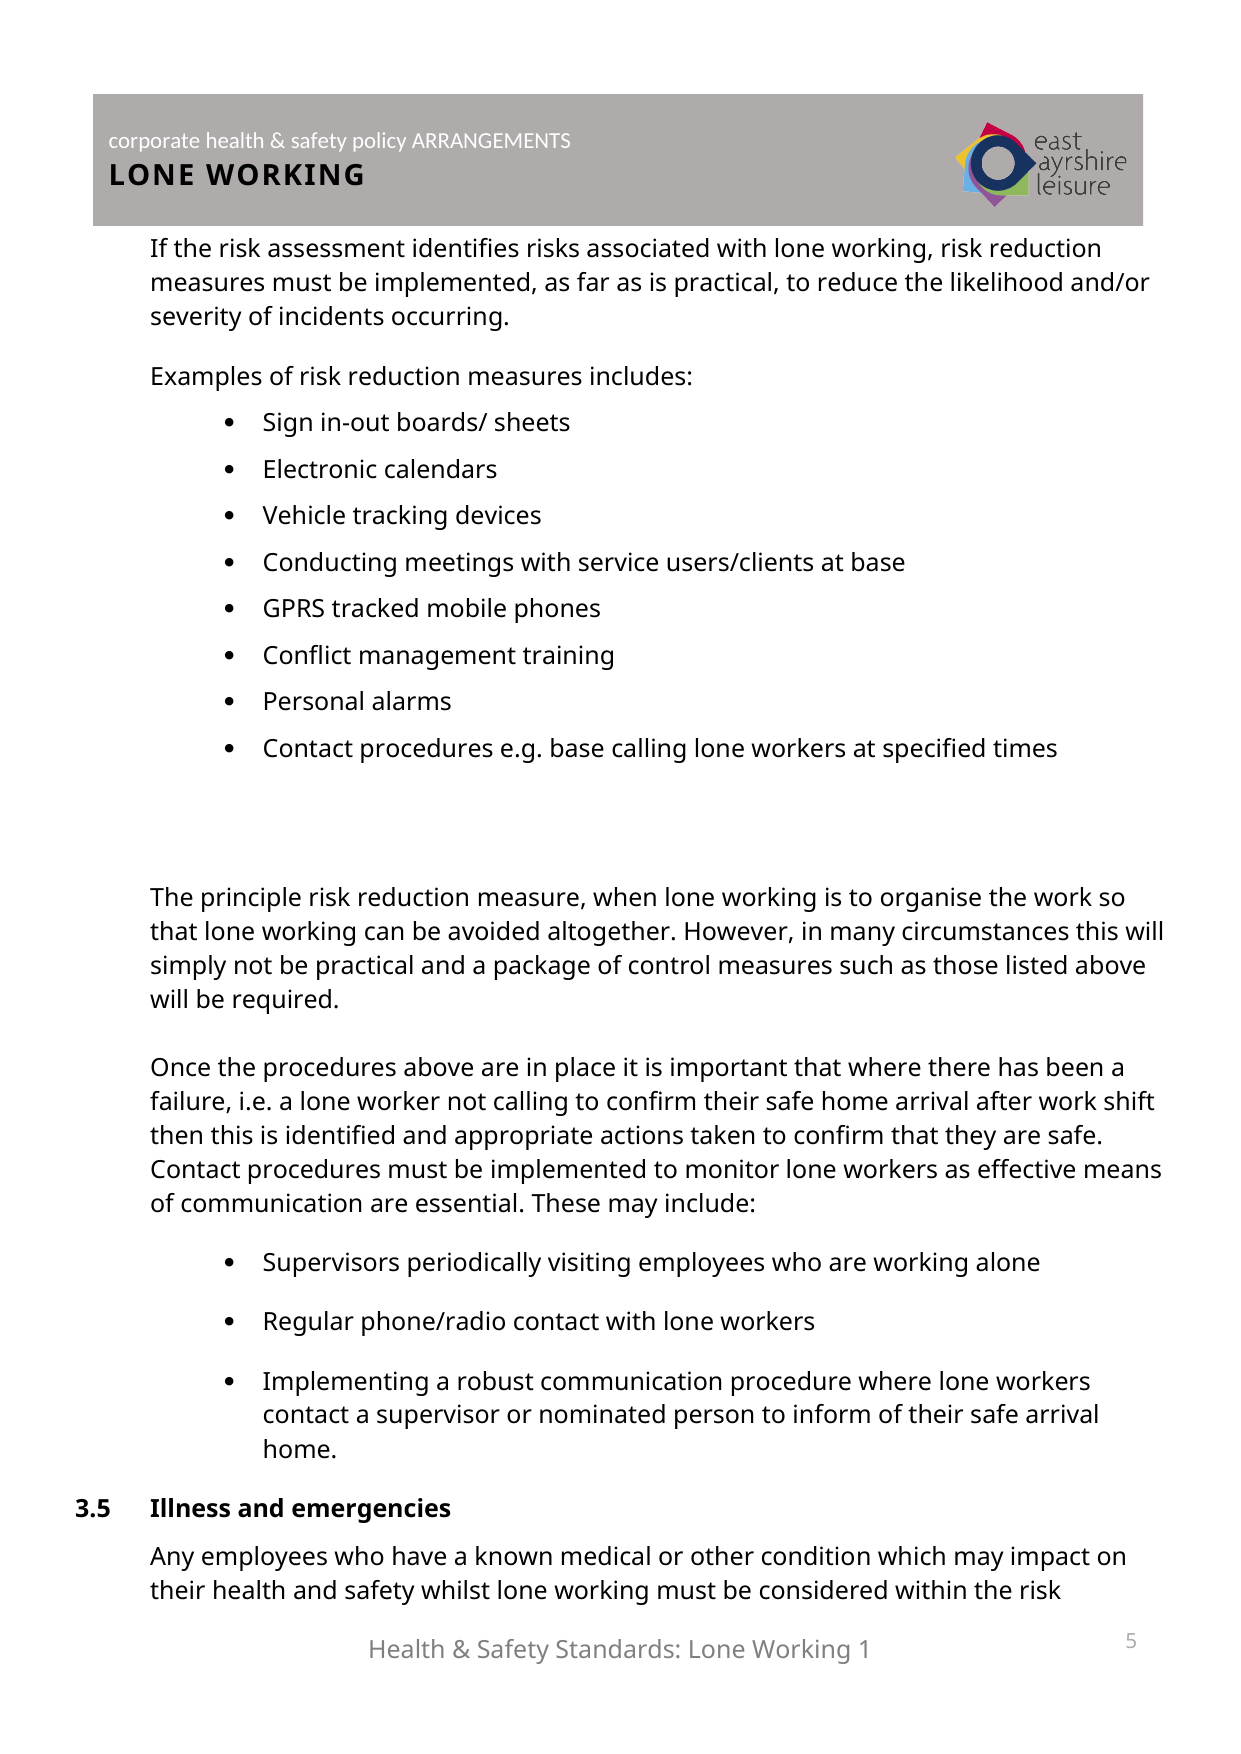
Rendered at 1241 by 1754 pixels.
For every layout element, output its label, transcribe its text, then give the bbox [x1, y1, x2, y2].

list GPRS tracked mobile phones [225, 591, 1165, 625]
text The principle risk reduction measure, when lone working is to organise the work so that lone working can be avoided altogether. However, in many circumstances this will simply not be practical and a package of control measures such as those listed above will be required. [150, 879, 1165, 1016]
list Implementing a robust communication procedure where lone workers contact a supervisor or nominated person to inform of their safe arrival home. [225, 1363, 1165, 1465]
list Personal alarms [225, 684, 1165, 718]
list Regular phone/radio contact with lone workers [225, 1304, 1165, 1338]
picture [955, 122, 1127, 207]
text If the risk assessment identifies risks associated with lone working, risk reduction measures must be implemented, as far as is practical, to reduce the likelihood and/or severity of incidents occurring. [150, 231, 1165, 333]
text 3.5 Illness and emergencies [75, 1490, 1165, 1524]
list Conducting meetings with service users/clients at base [225, 544, 1165, 578]
text Once the procedures above are in place it is important that where there has been a failure, i.e. a lone worker not calling to confirm their safe home arrival after work shift then this is identified and appropriate actions taken to confirm that they are safe. Contact procedures must be implemented to monitor lone workers as effective means of communication are essential. These may include: [150, 1050, 1165, 1220]
list Contact procedures e.g. base calling lone workers at specified times [225, 731, 1165, 765]
list Conflict management training [225, 637, 1165, 672]
list Vehicle tracking devices [225, 498, 1165, 532]
list Electronic calendars [225, 451, 1165, 485]
list Supervisors periodically visiting employees who are working alone [225, 1245, 1165, 1279]
list Sign in-out boards/ sheets [225, 405, 1165, 439]
text Examples of risk reduction measures includes: [150, 358, 1165, 392]
